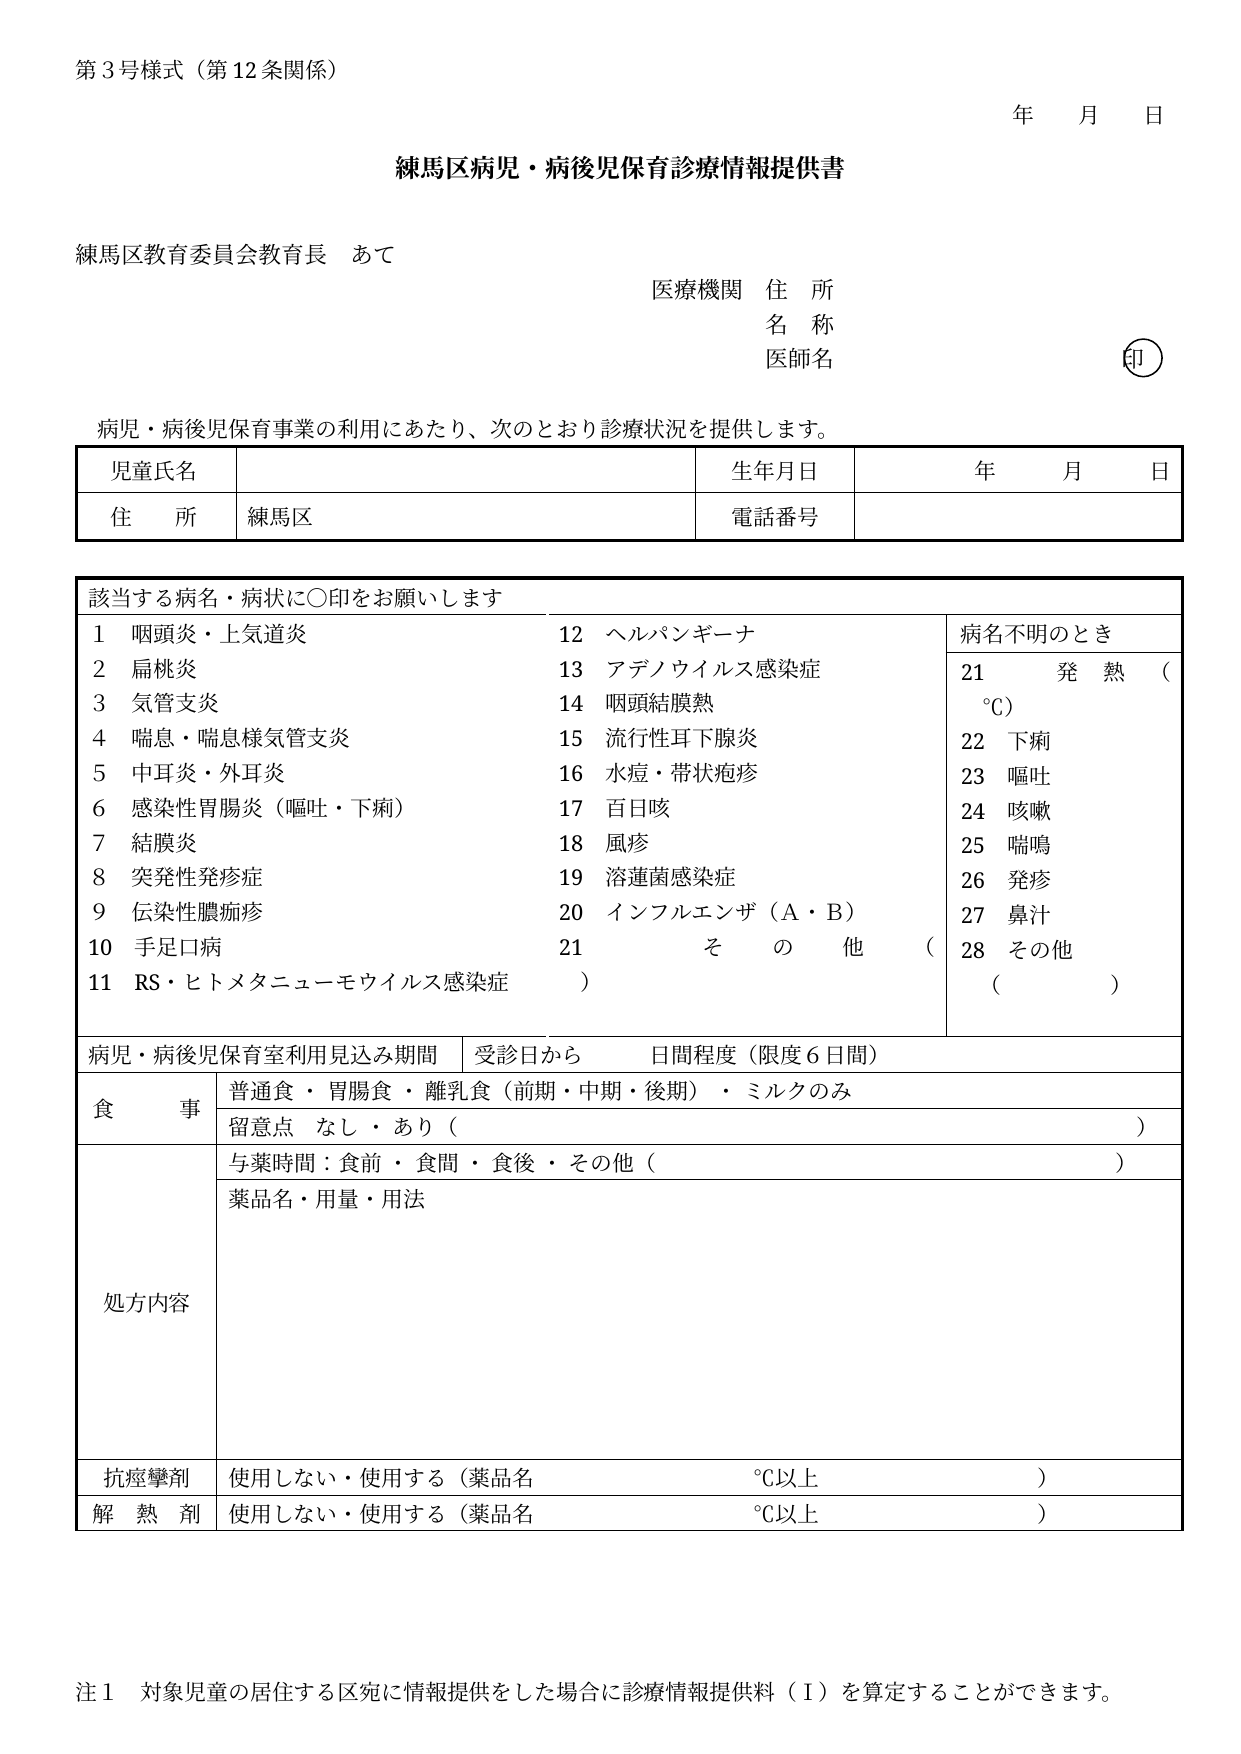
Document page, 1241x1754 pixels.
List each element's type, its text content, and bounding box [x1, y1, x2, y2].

table_cell 12 ヘルパンギーナ 13 アデノウイルス感染症 14 咽頭結膜熱 15 流行性耳下腺炎 16 水痘・帯状疱疹 17 百日咳 18 風疹 19 溶蓮菌感染症 20 インフルエンザ（Ａ・Ｂ） 21 その他（ ） [549, 615, 946, 1036]
text 医療機関 住 所 [75, 271, 1165, 306]
table_cell 抗痙攣剤 [78, 1460, 216, 1494]
text 病児・病後児保育事業の利用にあたり、次のとおり診療状況を提供します。 [75, 410, 1165, 445]
table_cell 使用しない・使用する（薬品名 ℃以上 ） [217, 1460, 1181, 1494]
table_cell 住 所 [78, 493, 236, 538]
table_header 生年月日 [696, 448, 854, 492]
table_cell 薬品名・用量・用法 [217, 1180, 1181, 1459]
table_cell [855, 493, 1181, 538]
table_cell 普通食 ・ 胃腸食 ・ 離乳食（前期・中期・後期） ・ ミルクのみ [217, 1073, 1181, 1108]
table_cell 受診日から 日間程度（限度６日間） [463, 1037, 1181, 1072]
table_cell 21 発熱（ ℃） 22 下痢 23 嘔吐 24 咳嗽 25 喘鳴 26 発疹 27 鼻汁 28 その他 （ ） [947, 653, 1181, 1036]
text 名 称 [75, 306, 1165, 341]
table_cell 与薬時間：食前 ・ 食間 ・ 食後 ・ その他（ ） [217, 1145, 1181, 1179]
table_header 該当する病名・病状に○印をお願いします [78, 580, 1181, 614]
table_cell 練馬区 [237, 493, 695, 538]
table_header [237, 448, 695, 492]
table_cell 病名不明のとき [947, 615, 1181, 652]
table_header 児童氏名 [78, 448, 236, 492]
table_cell 病児・病後児保育室利用見込み期間 [78, 1037, 462, 1072]
table_cell 留意点 なし ・ あり（ ） [217, 1109, 1181, 1143]
table_cell 処方内容 [78, 1145, 216, 1459]
text 医師名 印 [75, 341, 1132, 375]
table_cell １ 咽頭炎・上気道炎 ２ 扁桃炎 ３ 気管支炎 ４ 喘息・喘息様気管支炎 ５ 中耳炎・外耳炎 ６ 感染性胃腸炎（嘔吐・下痢） ７ 結膜炎 ８ 突発性発疹症 ９ 伝染性膿痂疹 10 手足口病 11 RS・ヒトメタニューモウイルス感染症 [78, 615, 546, 1036]
table_header 年 月 日 [855, 448, 1181, 492]
text 練馬区教育委員会教育長 あて [75, 236, 1165, 271]
table_cell 電話番号 [696, 493, 854, 538]
table_cell 解 熱 剤 [78, 1496, 216, 1530]
text 年 月 日 [75, 97, 1165, 132]
table_cell 食 事 [78, 1073, 216, 1143]
text 医師名 印 [1126, 341, 1161, 375]
table_cell 使用しない・使用する（薬品名 ℃以上 ） [217, 1496, 1181, 1530]
text 練馬区病児・病後児保育診療情報提供書 [75, 132, 1165, 201]
